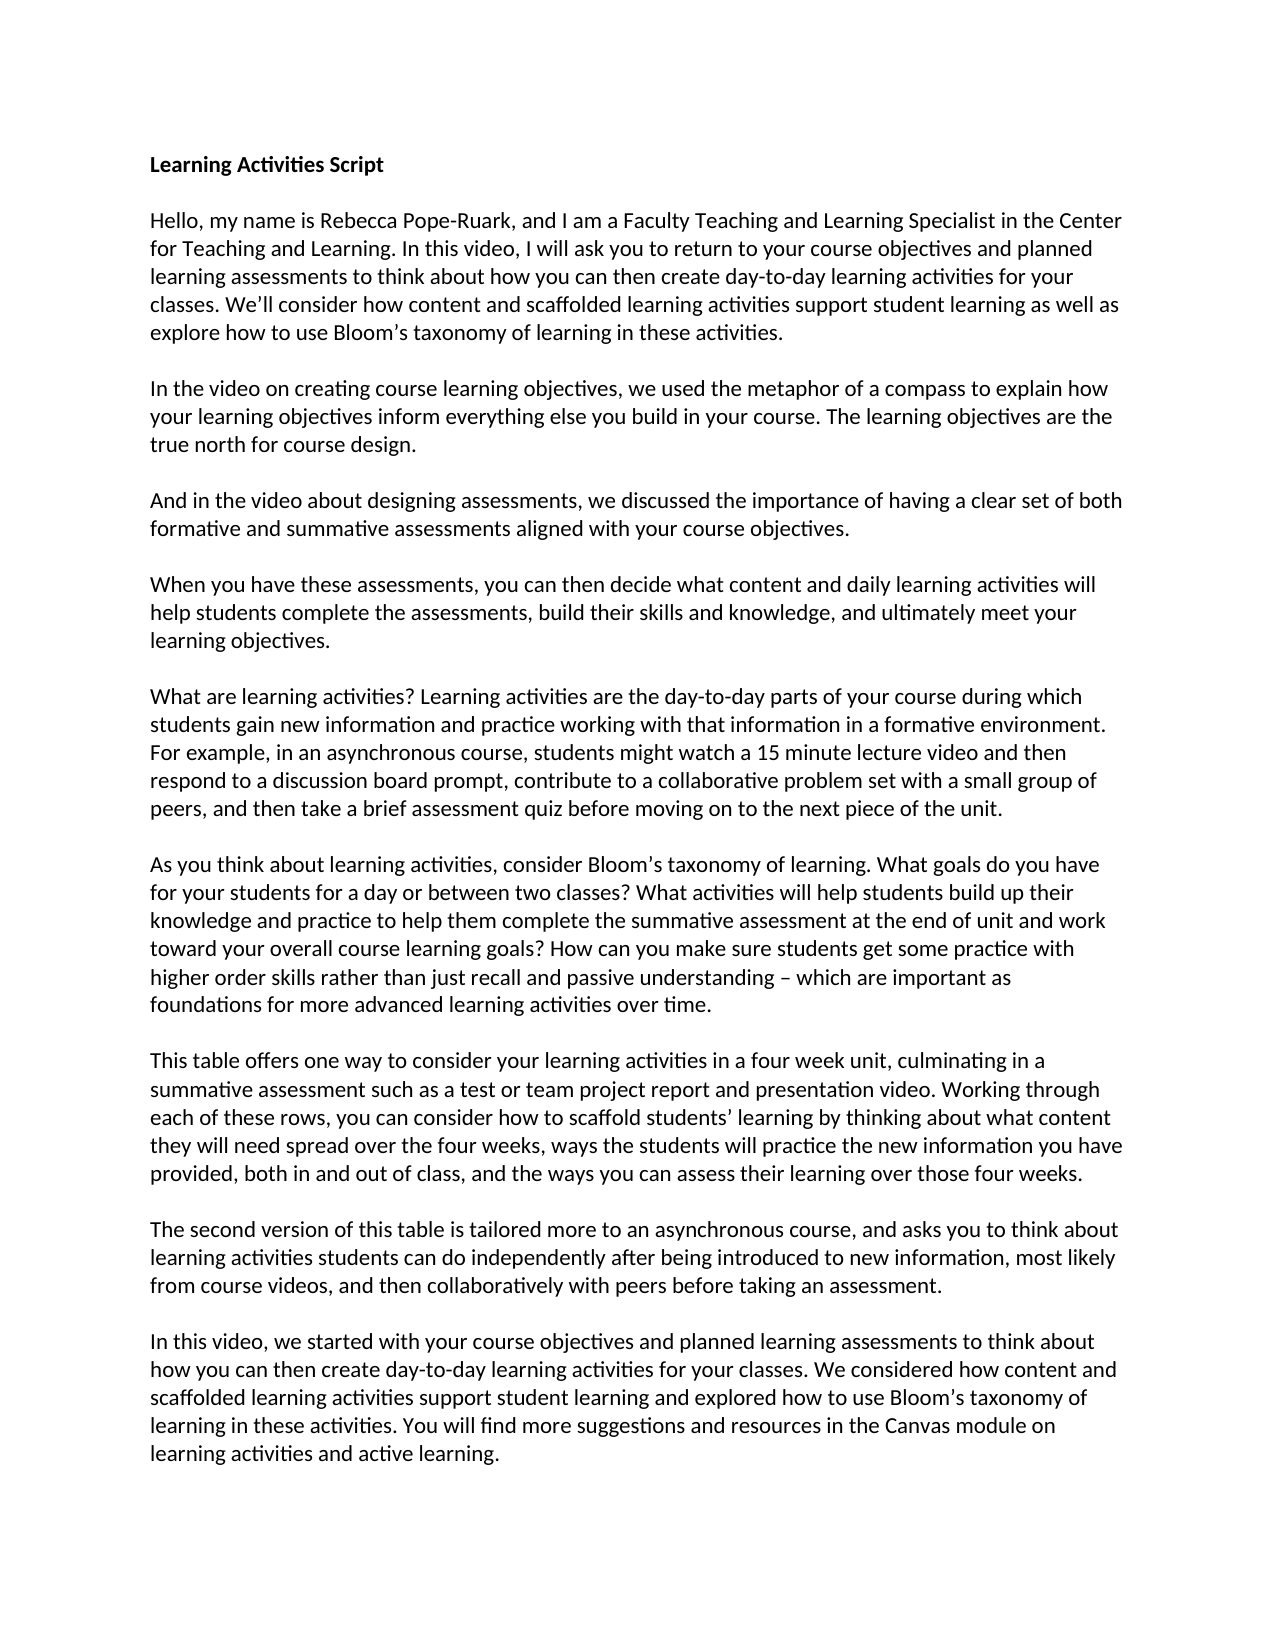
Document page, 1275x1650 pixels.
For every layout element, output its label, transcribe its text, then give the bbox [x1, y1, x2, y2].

text This table offers one way to consider your learning activities in a four week unit, culminating in a summative assessment such as a test or team project report and presentation video. Working through each of these rows, you can consider how to scaffold students’ learning by thinking about what content they will need spread over the four weeks, ways the students will practice the new information you have provided, both in and out of class, and the ways you can assess their learning over those four weeks. [150, 1047, 1125, 1187]
text Hello, my name is Rebecca Pope-Ruark, and I am a Faculty Teaching and Learning Specialist in the Center for Teaching and Learning. In this video, I will ask you to return to your course objectives and planned learning assessments to think about how you can then create day-to-day learning activities for your classes. We’ll consider how content and scaffolded learning activities support student learning as well as explore how to use Bloom’s taxonomy of learning in these activities. [150, 206, 1125, 346]
text In this video, we started with your course objectives and planned learning assessments to think about how you can then create day-to-day learning activities for your classes. We considered how content and scaffolded learning activities support student learning and explored how to use Bloom’s taxonomy of learning in these activities. You will find more suggestions and resources in the Canvas module on learning activities and active learning. [150, 1327, 1125, 1467]
text As you think about learning activities, consider Bloom’s taxonomy of learning. What goals do you have for your students for a day or between two classes? What activities will help students build up their knowledge and practice to help them complete the summative assessment at the end of unit and work toward your overall course learning goals? How can you make sure students get some practice with higher order skills rather than just recall and passive understanding – which are important as foundations for more advanced learning activities over time. [150, 851, 1125, 1019]
text When you have these assessments, you can then decide what content and daily learning activities will help students complete the assessments, build their skills and knowledge, and ultimately meet your learning objectives. [150, 570, 1125, 654]
text In the video on creating course learning objectives, we used the metaphor of a compass to explain how your learning objectives inform everything else you build in your course. The learning objectives are the true north for course design. [150, 374, 1125, 458]
text What are learning activities? Learning activities are the day-to-day parts of your course during which students gain new information and practice working with that information in a formative environment. For example, in an asynchronous course, students might watch a 15 minute lecture video and then respond to a discussion board prompt, contribute to a collaborative problem set with a small group of peers, and then take a brief assessment quiz before moving on to the next piece of the unit. [150, 682, 1125, 822]
text The second version of this table is tailored more to an asynchronous course, and asks you to think about learning activities students can do independently after being introduced to new information, most likely from course videos, and then collaboratively with peers before taking an assessment. [150, 1215, 1125, 1299]
text Learning Activities Script [150, 150, 1125, 178]
text And in the video about designing assessments, we discussed the importance of having a clear set of both formative and summative assessments aligned with your course objectives. [150, 486, 1125, 542]
